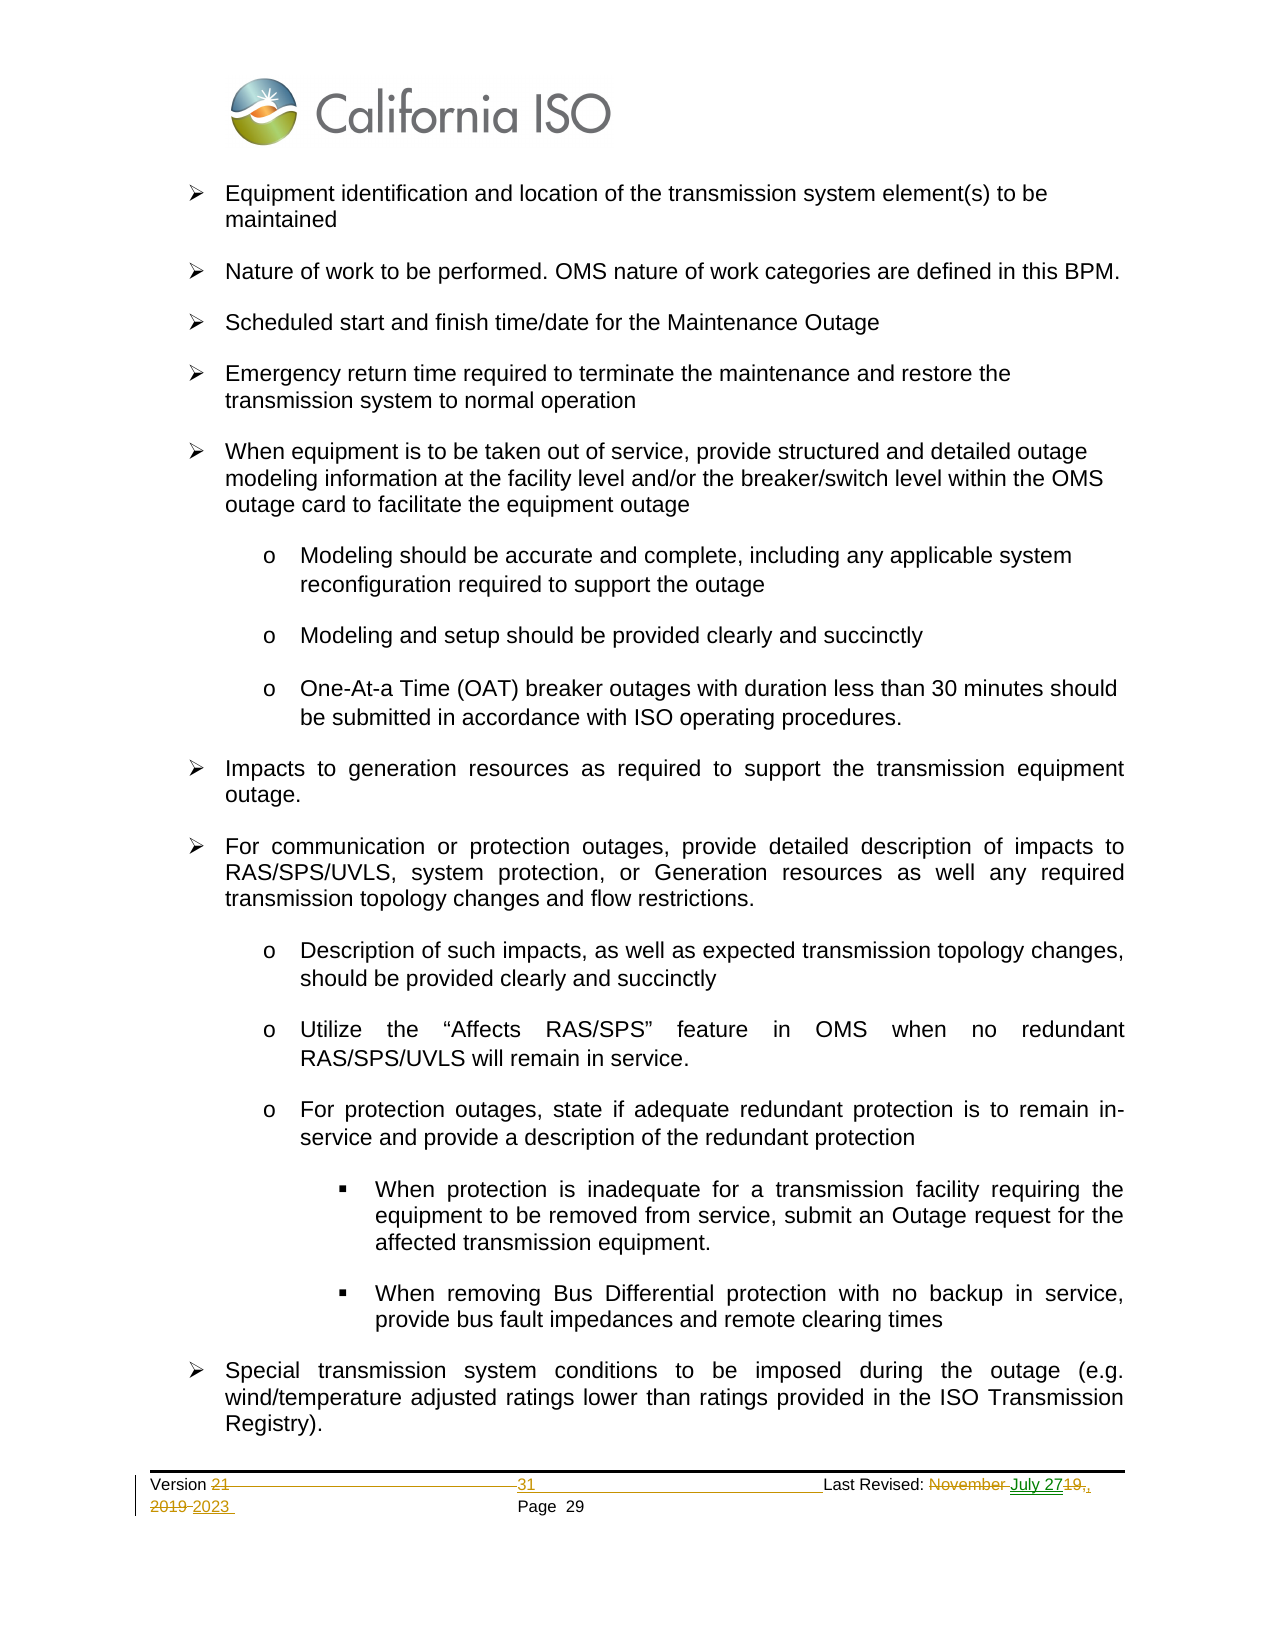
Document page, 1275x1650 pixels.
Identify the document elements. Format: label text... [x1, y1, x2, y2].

list Modeling and setup should be provided clearly and succinctly [262, 622, 1125, 650]
list Emergency return time required to terminate the maintenance and restore the transmission system to normal operation [187, 360, 1125, 413]
list Scheduled start and finish time/date for the Maintenance Outage [187, 309, 1125, 335]
list When equipment is to be taken out of service, provide structured and detailed outage modeling information at the facility level and/or the breaker/switch level within the OMS outage card to facilitate the equipment outage [187, 438, 1125, 517]
list Utilize the “Affects RAS/SPS” feature in OMS when no redundant RAS/SPS/UVLS will remain in service. [262, 1016, 1125, 1071]
list For communication or protection outages, provide detailed description of impacts to RAS/SPS/UVLS, system protection, or Generation resources as well any required transmission topology changes and flow restrictions. [187, 833, 1125, 912]
list Nature of work to be performed. OMS nature of work categories are defined in this BPM. [187, 258, 1125, 284]
list One-At-a Time (OAT) breaker outages with duration less than 30 minutes should be submitted in accordance with ISO operating procedures. [262, 675, 1125, 730]
picture [225, 75, 615, 148]
list Description of such impacts, as well as expected transmission topology changes, should be provided clearly and succinctly [262, 937, 1125, 991]
list For protection outages, state if adequate redundant protection is to remain in-service and provide a description of the redundant protection [262, 1096, 1125, 1151]
list When protection is inadequate for a transmission facility requiring the equipment to be removed from service, submit an Outage request for the affected transmission equipment. [337, 1176, 1125, 1255]
list Impacts to generation resources as required to support the transmission equipment outage. [187, 755, 1125, 808]
list Special transmission system conditions to be imposed during the outage (e.g. wind/temperature adjusted ratings lower than ratings provided in the ISO Transmission Registry). [187, 1357, 1125, 1437]
list When removing Bus Differential protection with no backup in service, provide bus fault impedances and remote clearing times [337, 1280, 1125, 1332]
list Modeling should be accurate and complete, including any applicable system reconfiguration required to support the outage [262, 542, 1125, 597]
list Equipment identification and location of the transmission system element(s) to be maintained [187, 180, 1125, 233]
